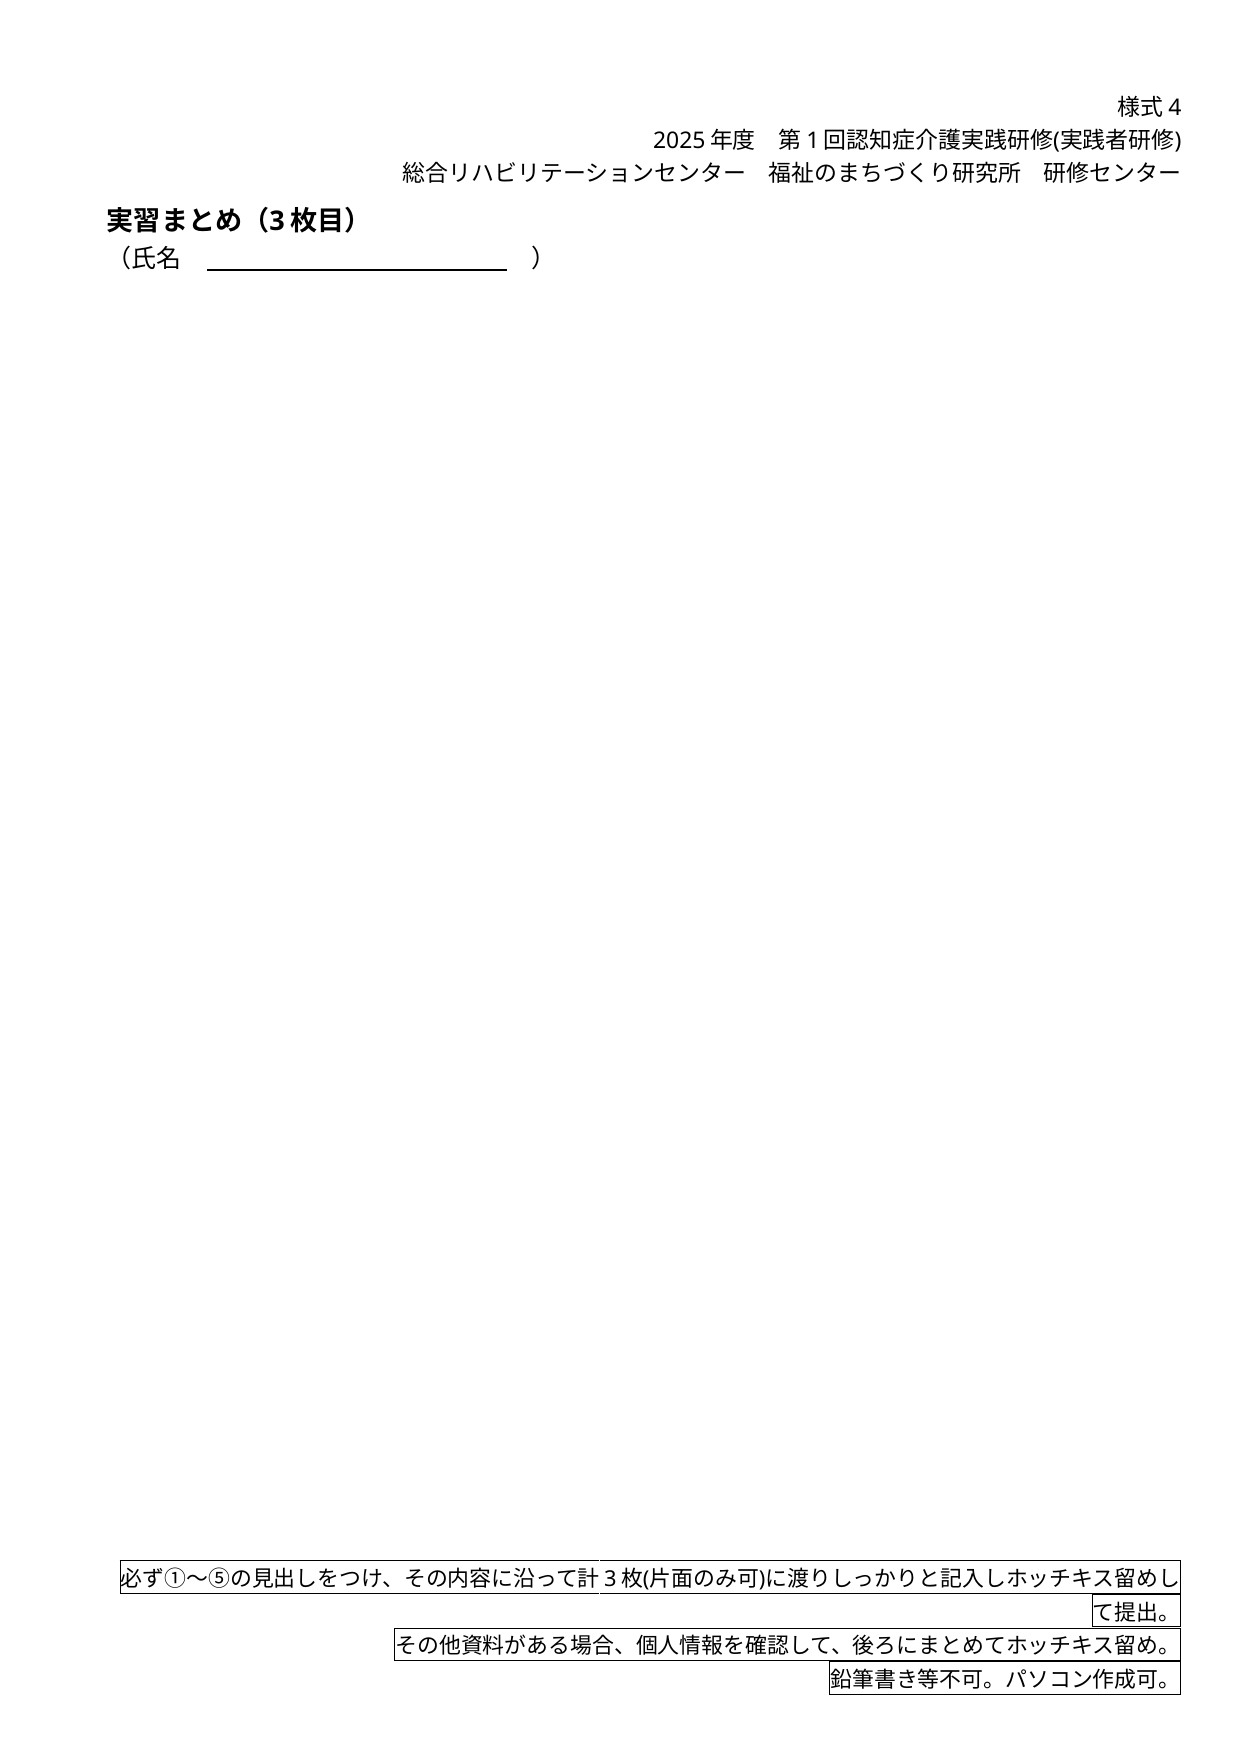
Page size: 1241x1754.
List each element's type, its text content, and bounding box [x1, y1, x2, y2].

text 総合リハビリテーションセンター 福祉のまちづくり研究所 研修センター [136, 155, 1181, 188]
text 様式4 [136, 89, 1181, 122]
text 2025年度 第1回認知症介護実践研修(実践者研修) [136, 122, 1181, 155]
text 実習まとめ（3枚目） （氏名 ） [107, 199, 1181, 274]
